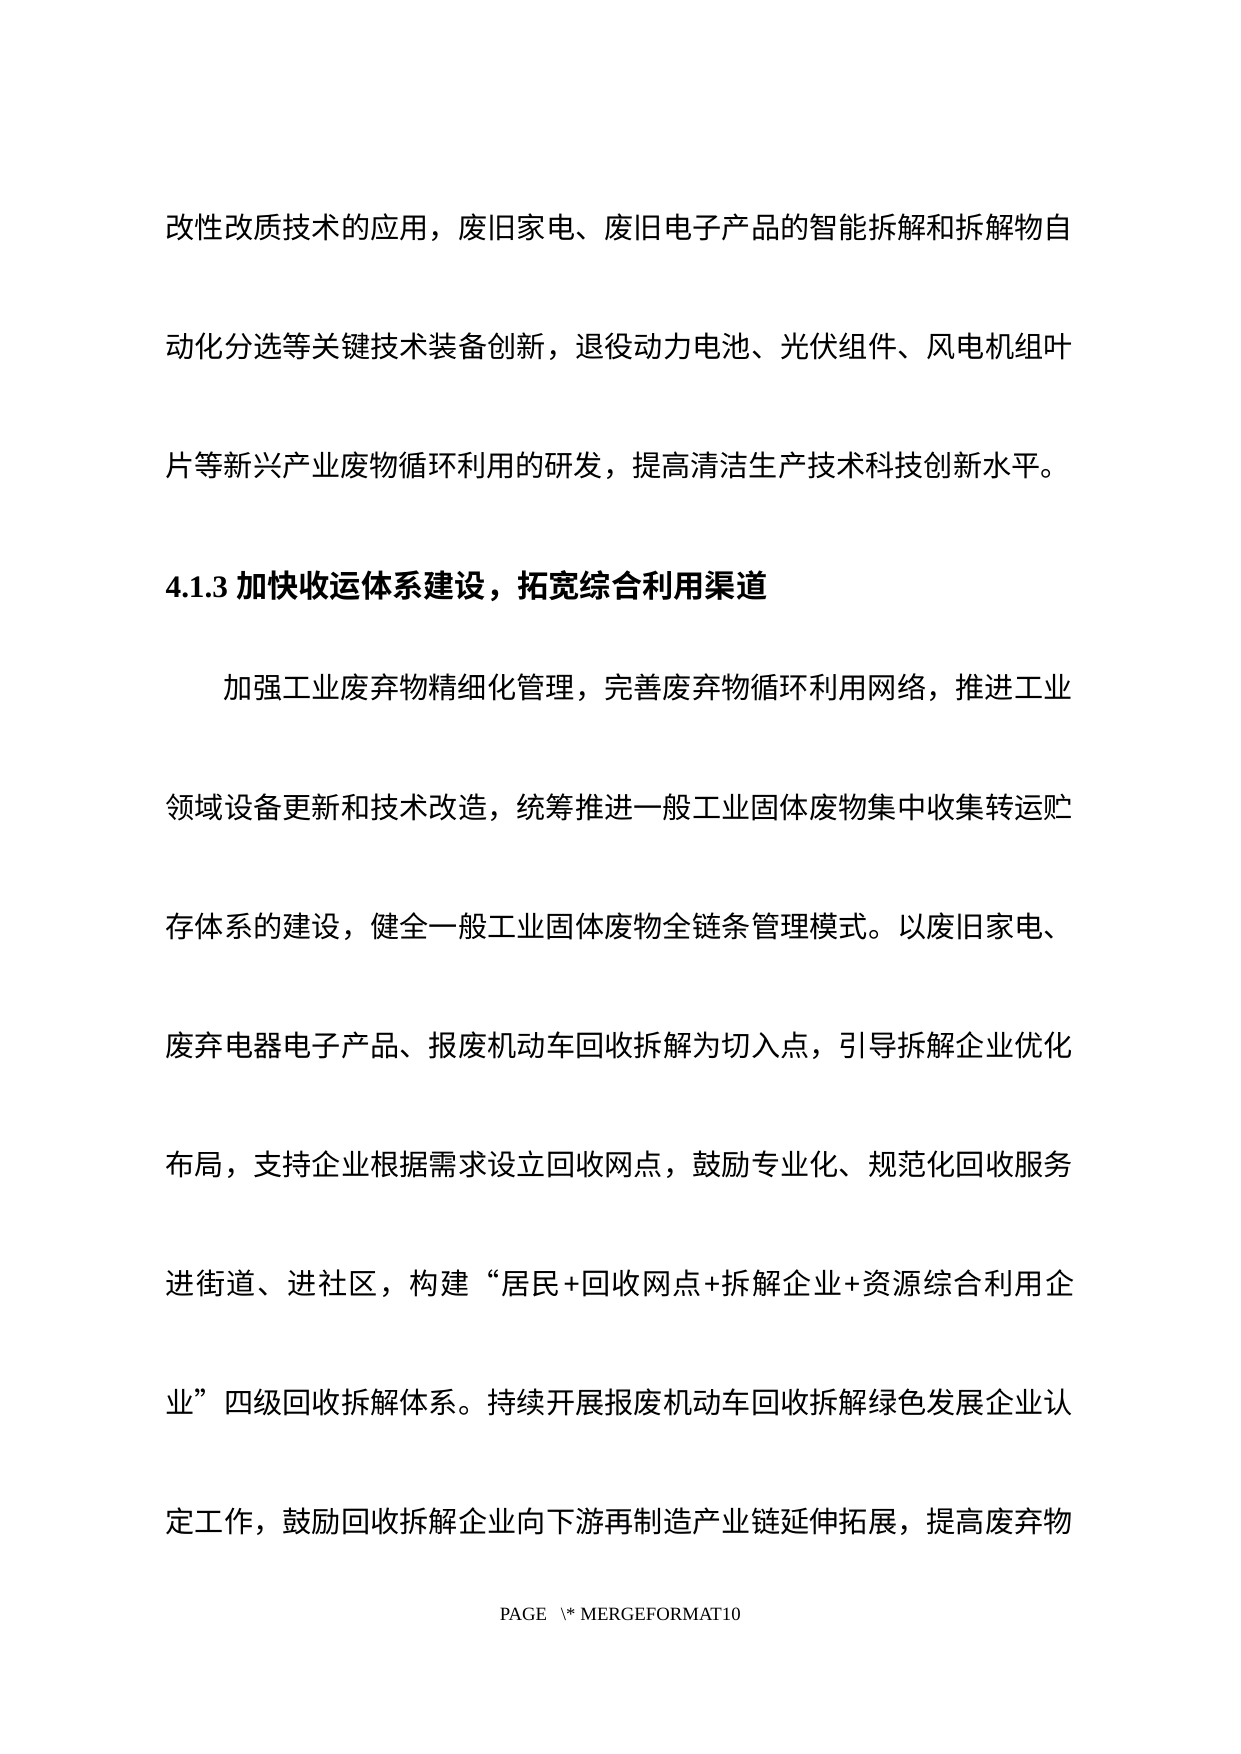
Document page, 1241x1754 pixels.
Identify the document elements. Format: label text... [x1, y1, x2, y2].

subtitle 4.1.3 加快收运体系建设，拓宽综合利用渠道 [165, 544, 1075, 624]
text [165, 647, 1075, 1559]
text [165, 186, 1075, 504]
